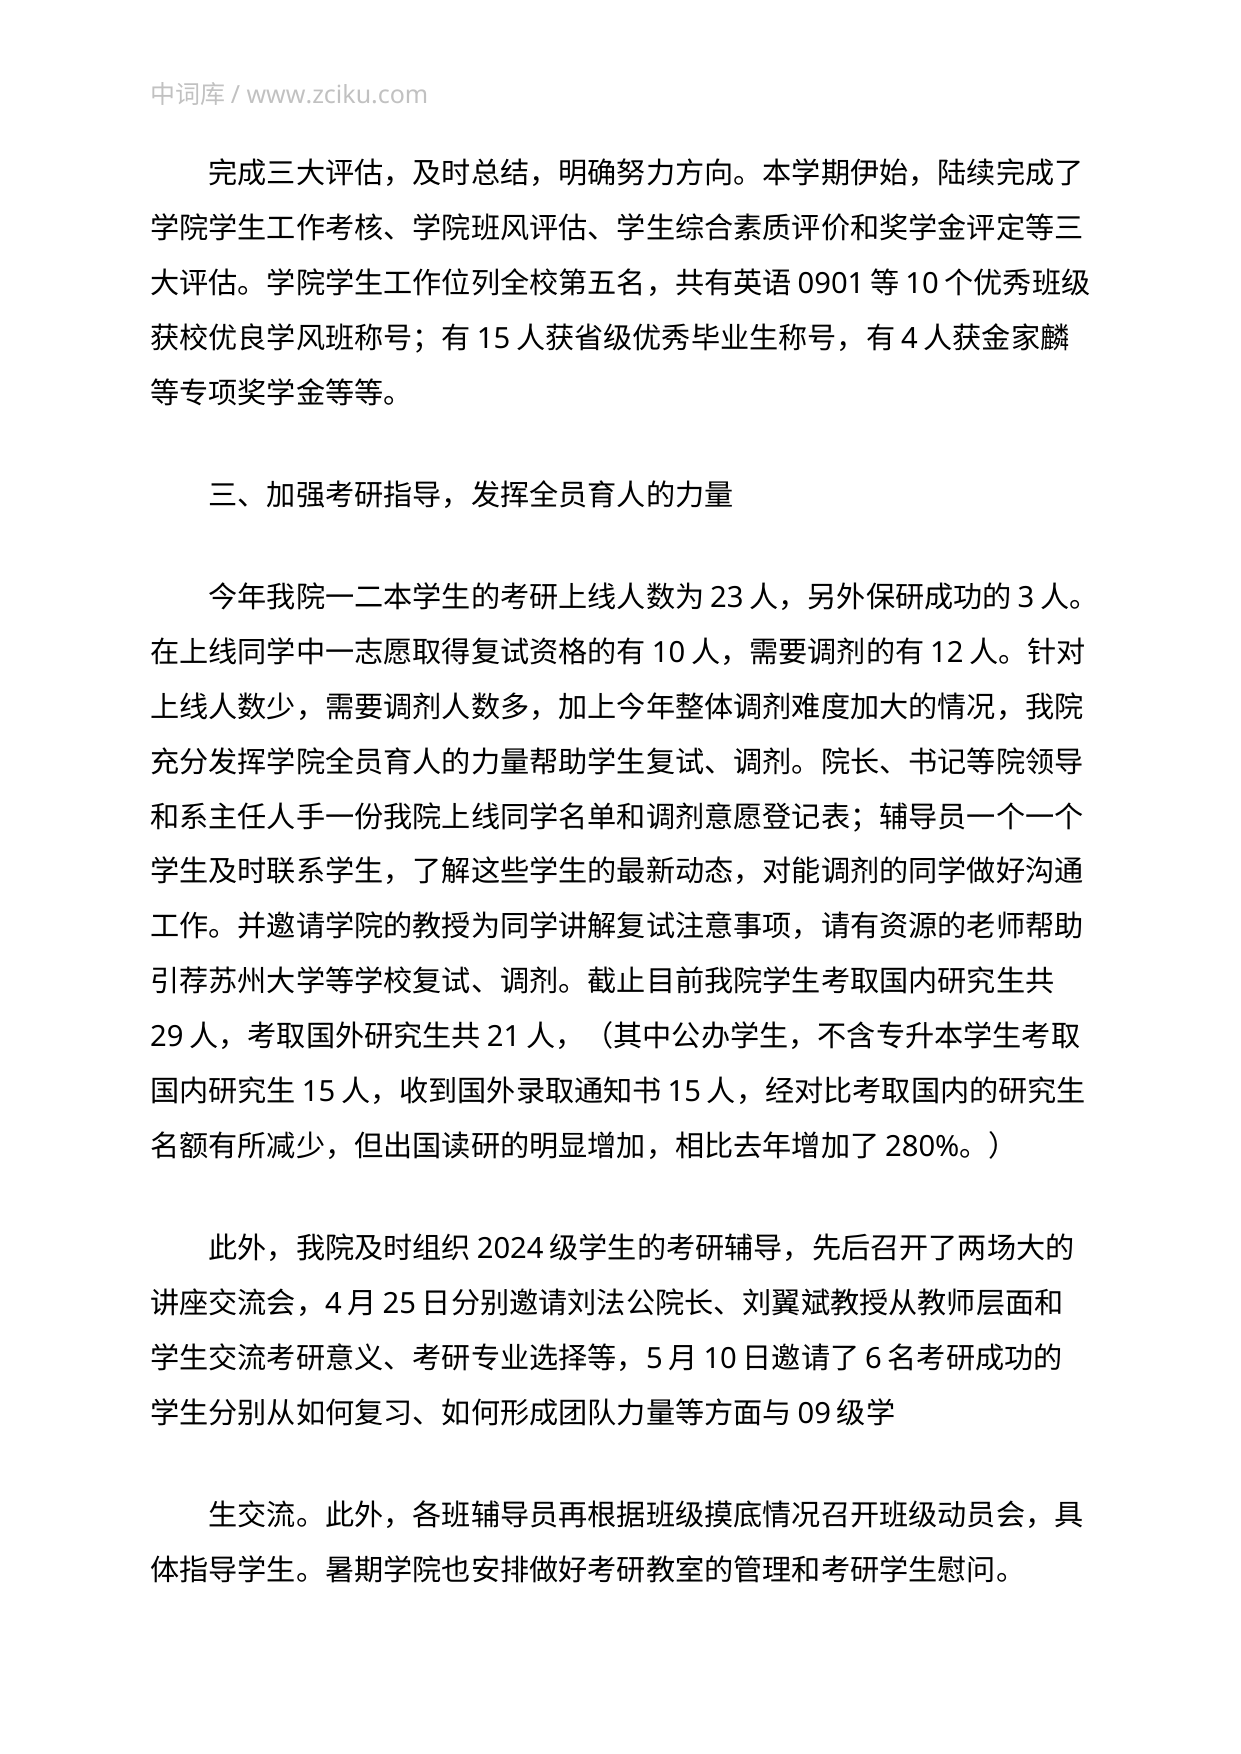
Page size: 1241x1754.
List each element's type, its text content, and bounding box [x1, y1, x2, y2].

text 生交流。此外，各班辅导员再根据班级摸底情况召开班级动员会，具体指导学生。暑期学院也安排做好考研教室的管理和考研学生慰问。 [150, 1492, 1090, 1589]
text 三、加强考研指导，发挥全员育人的力量 [150, 472, 1090, 514]
text 今年我院一二本学生的考研上线人数为23人，另外保研成功的3人。在上线同学中一志愿取得复试资格的有10人，需要调剂的有12人。针对上线人数少，需要调剂人数多，加上今年整体调剂难度加大的情况，我院充分发挥学院全员育人的力量帮助学生复试、调剂。院长、书记等院领导和系主任人手一份我院上线同学名单和调剂意愿登记表；辅导员一个一个学生及时联系学生，了解这些学生的最新动态，对能调剂的同学做好沟通工作。并邀请学院的教授为同学讲解复试注意事项，请有资源的老师帮助引荐苏州大学等学校复试、调剂。截止目前我院学生考取国内研究生共29人，考取国外研究生共21人，（其中公办学生，不含专升本学生考取国内研究生15人，收到国外录取通知书15人，经对比考取国内的研究生名额有所减少，但出国读研的明显增加，相比去年增加了280%。） [150, 573, 1090, 1165]
text 完成三大评估，及时总结，明确努力方向。本学期伊始，陆续完成了学院学生工作考核、学院班风评估、学生综合素质评价和奖学金评定等三大评估。学院学生工作位列全校第五名，共有英语0901等10个优秀班级获校优良学风班称号；有15人获省级优秀毕业生称号，有4人获金家麟等专项奖学金等等。 [150, 150, 1090, 412]
text 此外，我院及时组织2024级学生的考研辅导，先后召开了两场大的讲座交流会，4月25日分别邀请刘法公院长、刘翼斌教授从教师层面和学生交流考研意义、考研专业选择等，5月10日邀请了6名考研成功的学生分别从如何复习、如何形成团队力量等方面与09级学 [150, 1225, 1090, 1432]
